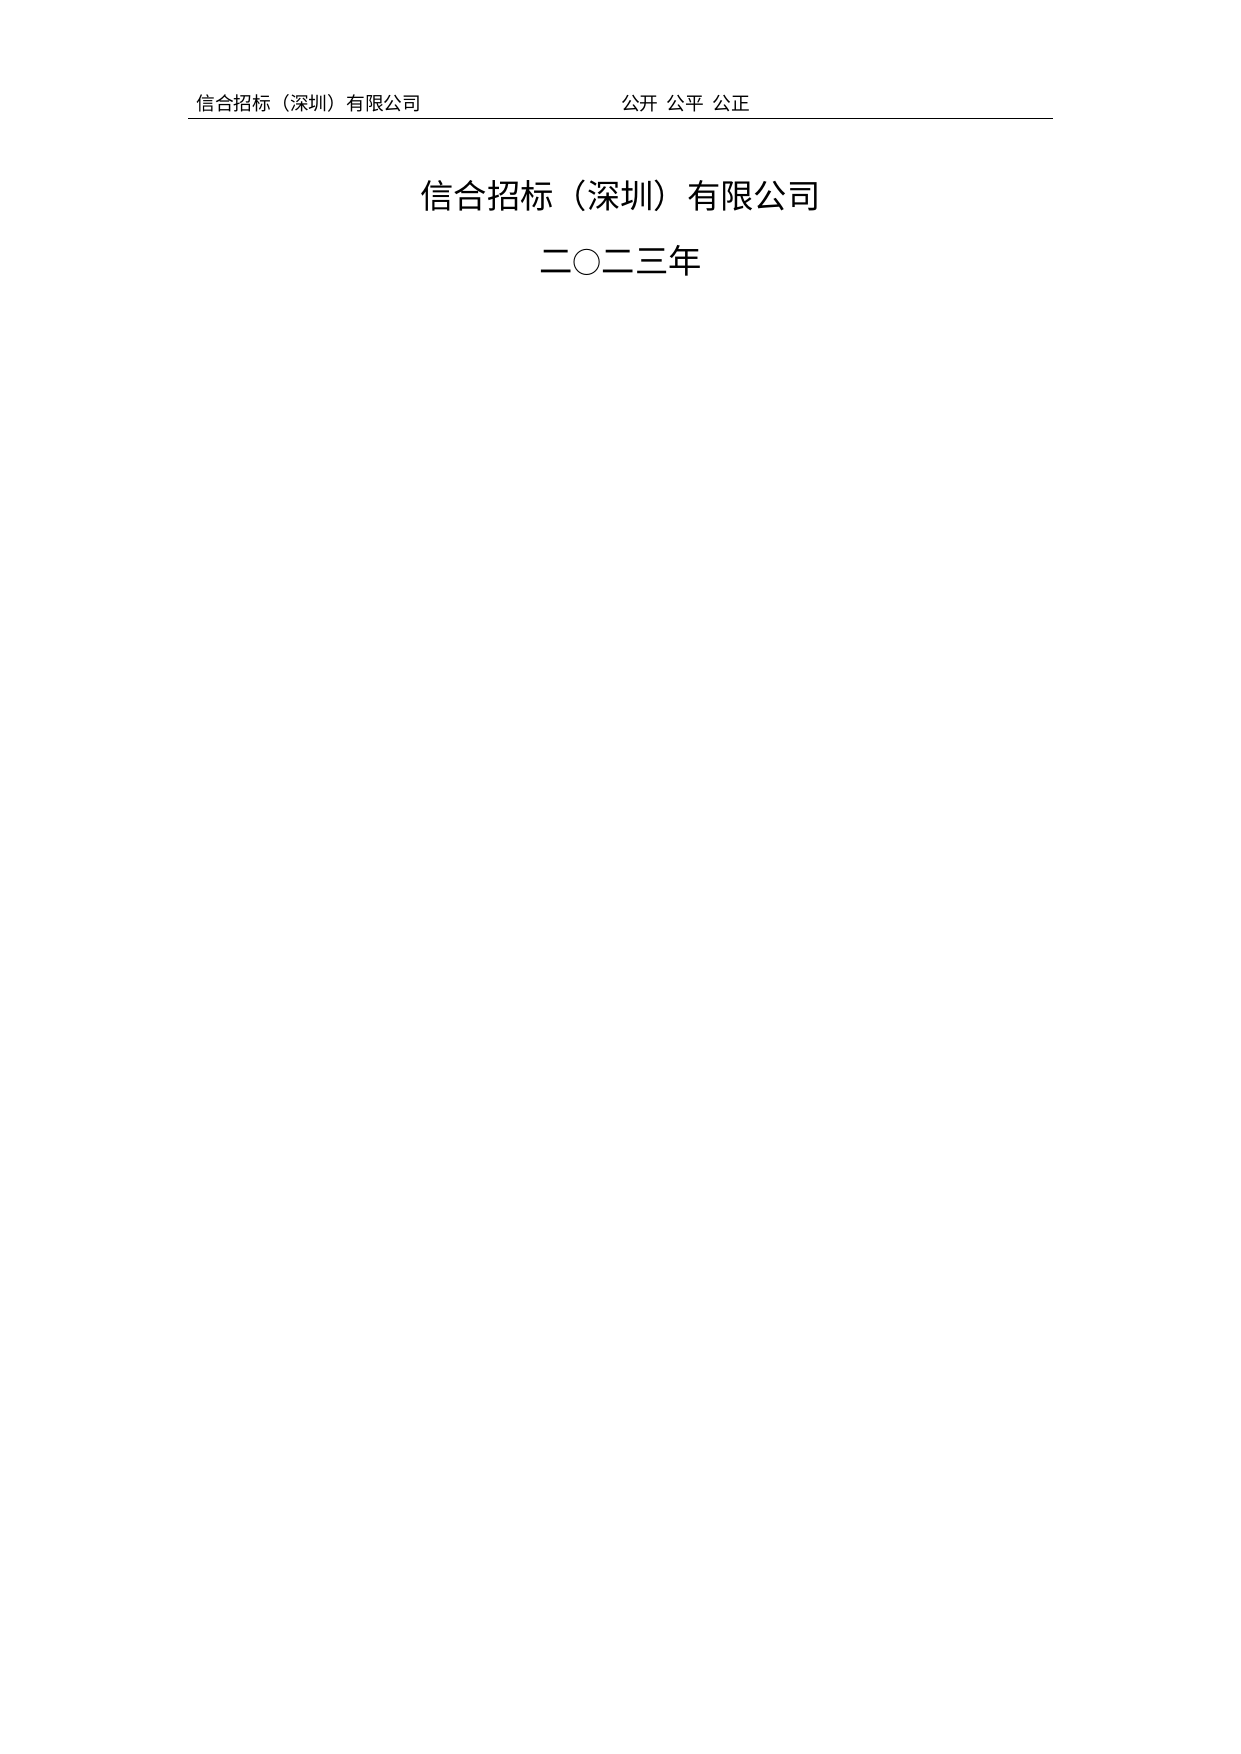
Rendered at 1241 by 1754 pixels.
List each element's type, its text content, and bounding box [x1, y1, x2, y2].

text 二○二三年 [187, 227, 1053, 292]
text 信合招标（深圳）有限公司 [187, 162, 1053, 227]
